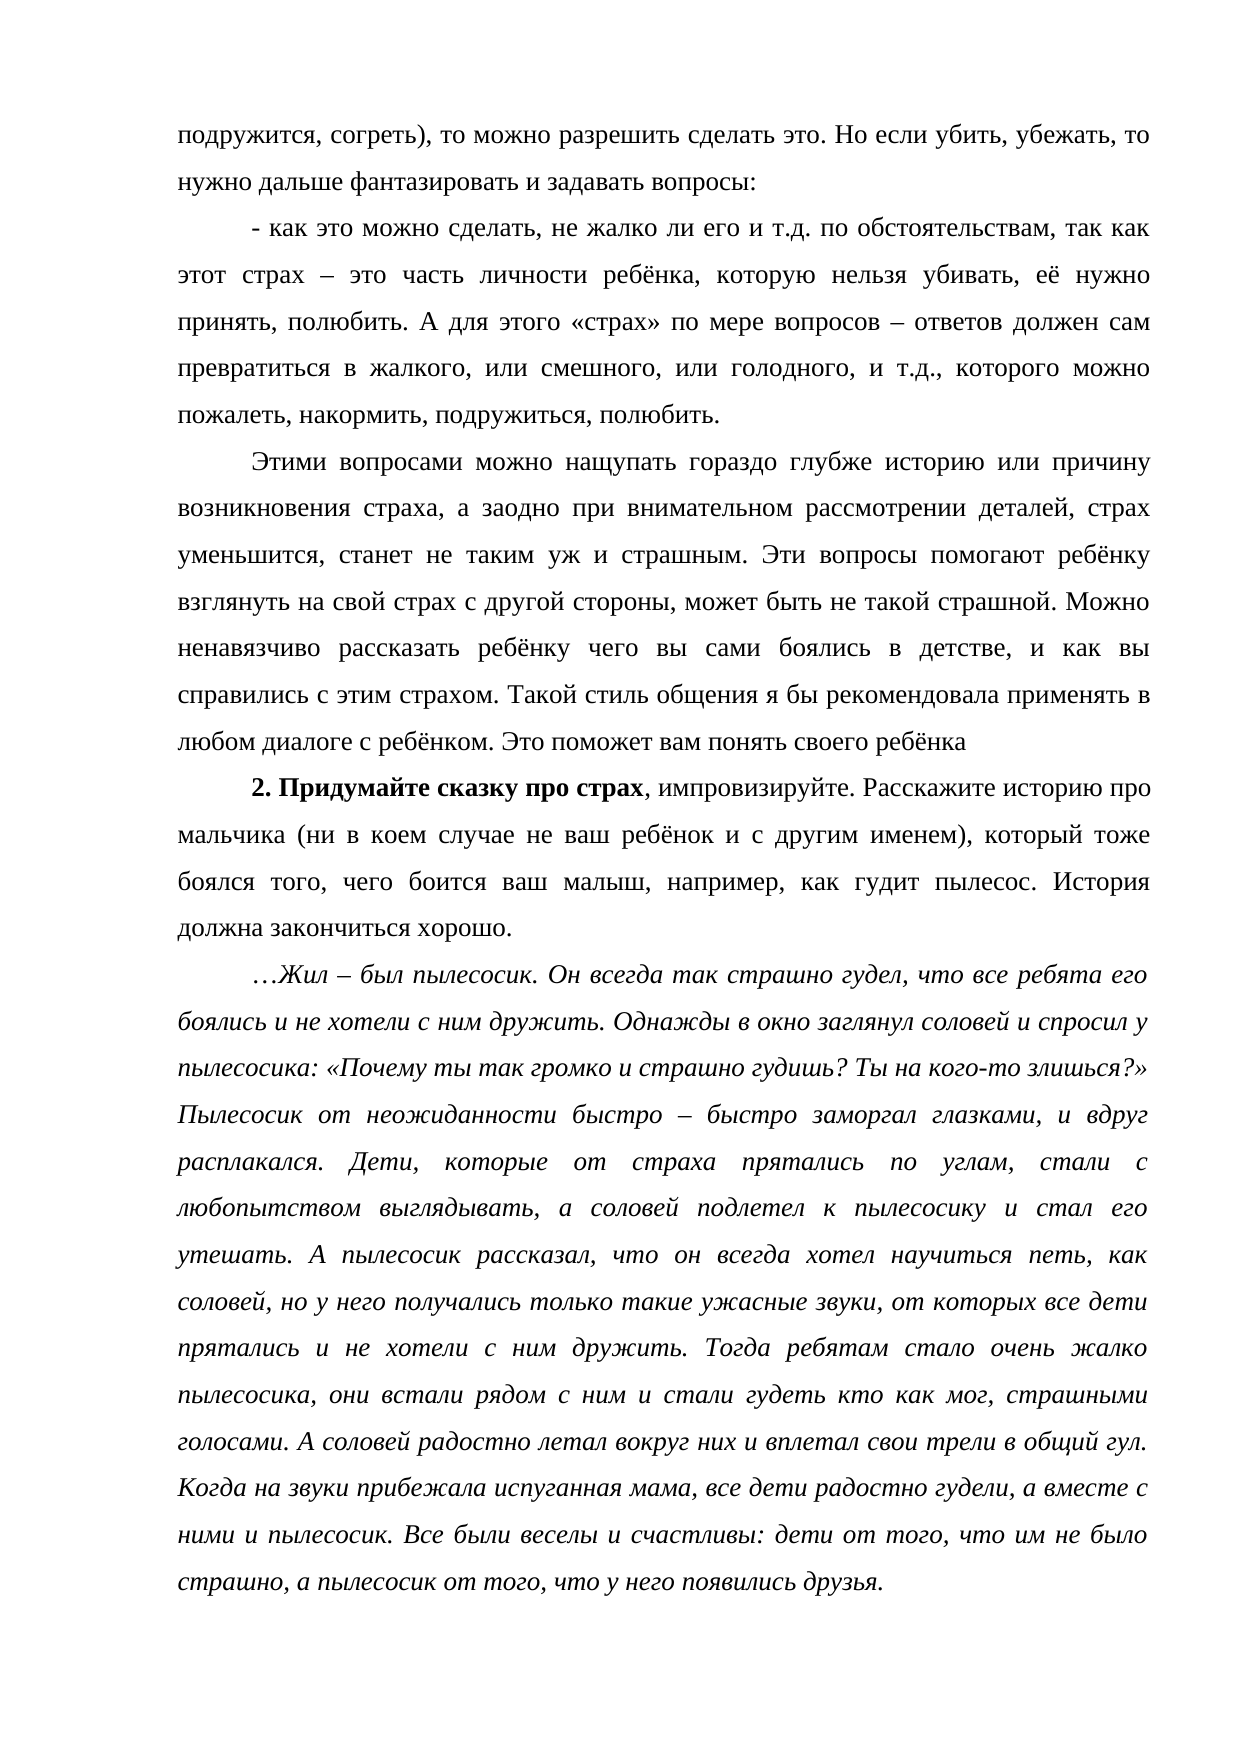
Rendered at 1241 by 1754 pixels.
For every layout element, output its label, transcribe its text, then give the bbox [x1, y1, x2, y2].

text 2. Придумайте сказку про страх, импровизируйте. Расскажите историю про мальчика (ни в коем случае не ваш ребёнок и с другим именем), который тоже боялся того, чего боится ваш малыш, например, как гудит пылесос. История должна закончиться хорошо. [177, 771, 1152, 943]
text - как это можно сделать, не жалко ли его и т.д. по обстоятельствам, так как этот страх – это часть личности ребёнка, которую нельзя убивать, её нужно принять, полюбить. А для этого «страх» по мере вопросов – ответов должен сам превратиться в жалкого, или смешного, или голодного, и т.д., которого можно пожалеть, накормить, подружиться, полюбить. [177, 211, 1152, 429]
text Этими вопросами можно нащупать гораздо глубже историю или причину возникновения страха, а заодно при внимательном рассмотрении деталей, страх уменьшится, станет не таким уж и страшным. Эти вопросы помогают ребёнку взглянуть на свой страх с другой стороны, может быть не такой страшной. Можно ненавязчиво рассказать ребёнку чего вы сами боялись в детстве, и как вы справились с этим страхом. Такой стиль общения я бы рекомендовала применять в любом диалоге с ребёнком. Это поможет вам понять своего ребёнка [177, 445, 1152, 756]
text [177, 118, 1152, 196]
text …Жил – был пылесосик. Он всегда так страшно гудел, что все ребята его боялись и не хотели с ним дружить. Однажды в окно заглянул соловей и спросил у пылесосика: «Почему ты так громко и страшно гудишь? Ты на кого-то злишься?» Пылесосик от неожиданности быстро – быстро заморгал глазками, и вдруг расплакался. Дети, которые от страха прятались по углам, стали с любопытством выглядывать, а соловей подлетел к пылесосику и стал его утешать. А пылесосик рассказал, что он всегда хотел научиться петь, как соловей, но у него получались только такие ужасные звуки, от которых все дети прятались и не хотели с ним дружить. Тогда ребятам стало очень жалко пылесосика, они встали рядом с ним и стали гудеть кто как мог, страшными голосами. А соловей радостно летал вокруг них и вплетал свои трели в общий гул. Когда на звуки прибежала испуганная мама, все дети радостно гудели, а вместе с ними и пылесосик. Все были веселы и счастливы: дети от того, что им не было страшно, а пылесосик от того, что у него появились друзья. [177, 958, 1152, 1596]
